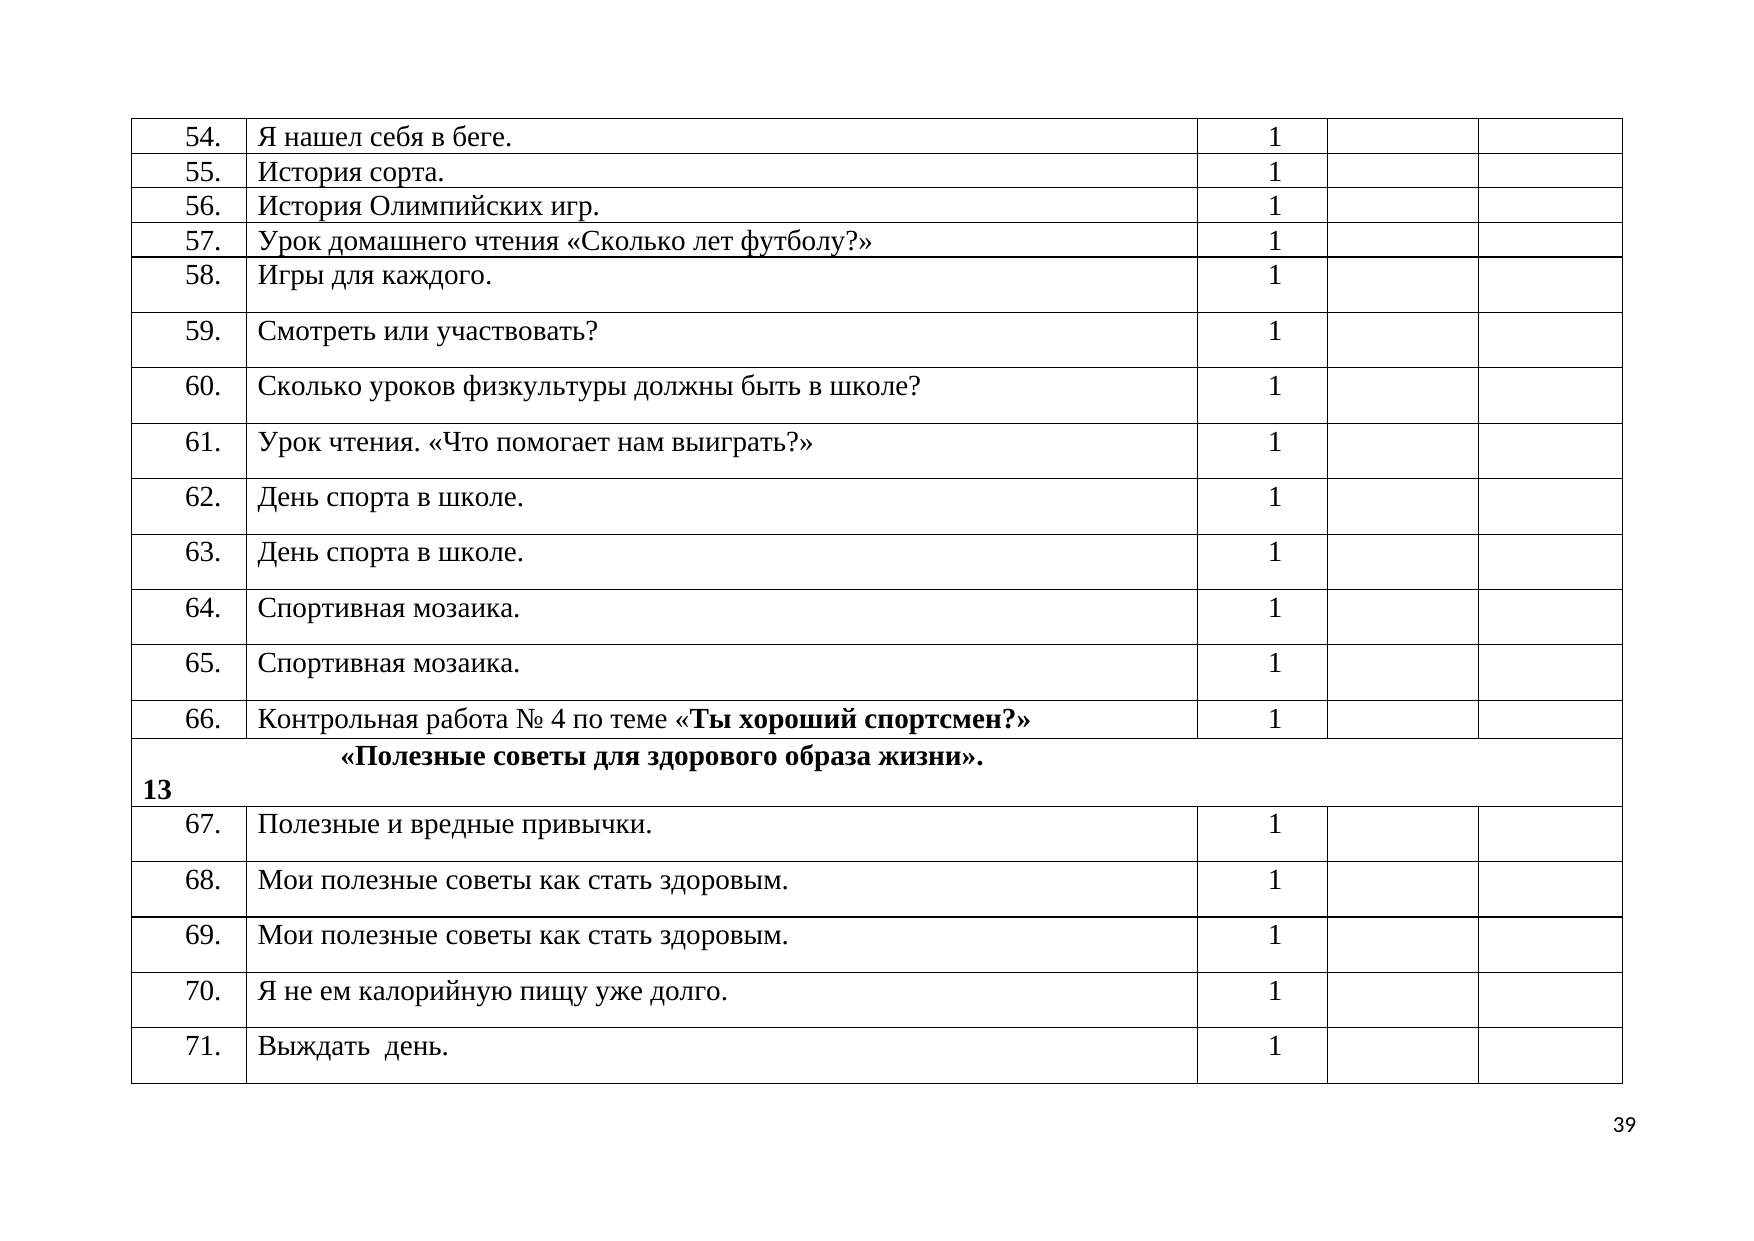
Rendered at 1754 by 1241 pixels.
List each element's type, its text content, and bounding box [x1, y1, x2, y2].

table_cell [1328, 701, 1478, 737]
table_cell 1 [1198, 807, 1327, 861]
table_cell 1 [1198, 918, 1327, 972]
table_cell Спортивная мозаика. [247, 645, 1197, 700]
table_cell [1479, 154, 1622, 187]
table_cell [1328, 258, 1478, 312]
table_cell [132, 807, 246, 861]
table_cell День спорта в школе. [247, 479, 1197, 533]
table_cell [132, 535, 246, 589]
table_cell [1479, 119, 1622, 153]
table_cell Сколько уроков физкультуры должны быть в школе? [247, 368, 1197, 423]
table_cell [132, 258, 246, 312]
table_cell 1 [1198, 424, 1327, 478]
table_cell [132, 119, 246, 153]
table_cell [132, 645, 246, 700]
table_cell [132, 918, 246, 972]
table_cell Полезные и вредные привычки. [247, 807, 1197, 861]
table_cell Мои полезные советы как стать здоровым. [247, 918, 1197, 972]
table_cell 1 [1198, 1028, 1327, 1083]
table_cell Контрольная работа № 4 по теме «Ты хороший спортсмен?» [247, 701, 1197, 737]
table_cell [1479, 479, 1622, 533]
table_cell [132, 368, 246, 423]
table_cell [132, 154, 246, 187]
table_cell [1328, 862, 1478, 916]
table_cell 1 [1198, 119, 1327, 153]
table_cell 1 [1198, 154, 1327, 187]
table_cell 1 [1198, 313, 1327, 367]
table_cell [1328, 223, 1478, 256]
table_cell [1328, 973, 1478, 1027]
table_cell 1 [1198, 590, 1327, 644]
table_cell Мои полезные советы как стать здоровым. [247, 862, 1197, 916]
table_cell [1479, 807, 1622, 861]
table_cell 1 [1198, 701, 1327, 737]
table_cell [132, 701, 246, 737]
table_cell [1328, 313, 1478, 367]
table_cell [1328, 479, 1478, 533]
table_cell 1 [1198, 645, 1327, 700]
table_cell Игры для каждого. [247, 258, 1197, 312]
table_cell [1479, 973, 1622, 1027]
table_cell [1479, 862, 1622, 916]
table_cell [1328, 1028, 1478, 1083]
table_cell Я не ем калорийную пищу уже долго. [247, 973, 1197, 1027]
table_cell [1328, 535, 1478, 589]
table_cell [132, 479, 246, 533]
table_cell Спортивная мозаика. [247, 590, 1197, 644]
table_cell Я нашел себя в беге. [247, 119, 1197, 153]
table_cell Урок домашнего чтения «Сколько лет футболу?» [247, 223, 1197, 256]
table_cell [132, 590, 246, 644]
table_cell [1479, 188, 1622, 222]
table_cell [1328, 154, 1478, 187]
table_cell [132, 862, 246, 916]
table_cell Выждать день. [247, 1028, 1197, 1083]
table_cell 1 [1198, 535, 1327, 589]
table_cell 1 [1198, 973, 1327, 1027]
table_cell [1479, 368, 1622, 423]
table_cell [1328, 590, 1478, 644]
table_cell [1328, 424, 1478, 478]
table_cell [1479, 223, 1622, 256]
table_cell [1479, 313, 1622, 367]
table_cell [132, 188, 246, 222]
table_cell [1479, 535, 1622, 589]
table_cell [1479, 590, 1622, 644]
table_cell [132, 973, 246, 1027]
table_cell [1479, 424, 1622, 478]
table_cell [1328, 119, 1478, 153]
table_cell [1328, 188, 1478, 222]
table_cell 1 [1198, 188, 1327, 222]
table_cell История сорта. [247, 154, 1197, 187]
table_cell 1 [1198, 368, 1327, 423]
table_cell [132, 313, 246, 367]
table_cell День спорта в школе. [247, 535, 1197, 589]
table_cell 1 [1198, 479, 1327, 533]
table_cell [1328, 918, 1478, 972]
table_cell [132, 1028, 246, 1083]
table_cell [1479, 1028, 1622, 1083]
table_cell Урок чтения. «Что помогает нам выиграть?» [247, 424, 1197, 478]
table_cell 1 [1198, 862, 1327, 916]
table_cell [1328, 645, 1478, 700]
table_cell [1479, 918, 1622, 972]
table_cell [1328, 807, 1478, 861]
table_cell История Олимпийских игр. [247, 188, 1197, 222]
table_cell [1479, 701, 1622, 737]
table_cell [132, 424, 246, 478]
table_cell Смотреть или участвовать? [247, 313, 1197, 367]
table_cell «Полезные советы для здорового образа жизни». 13 [132, 739, 1622, 806]
table_cell 1 [1198, 258, 1327, 312]
table_cell [132, 223, 246, 256]
table_cell 1 [1198, 223, 1327, 256]
table_cell [1479, 645, 1622, 700]
table_cell [1328, 368, 1478, 423]
table_cell [1479, 258, 1622, 312]
